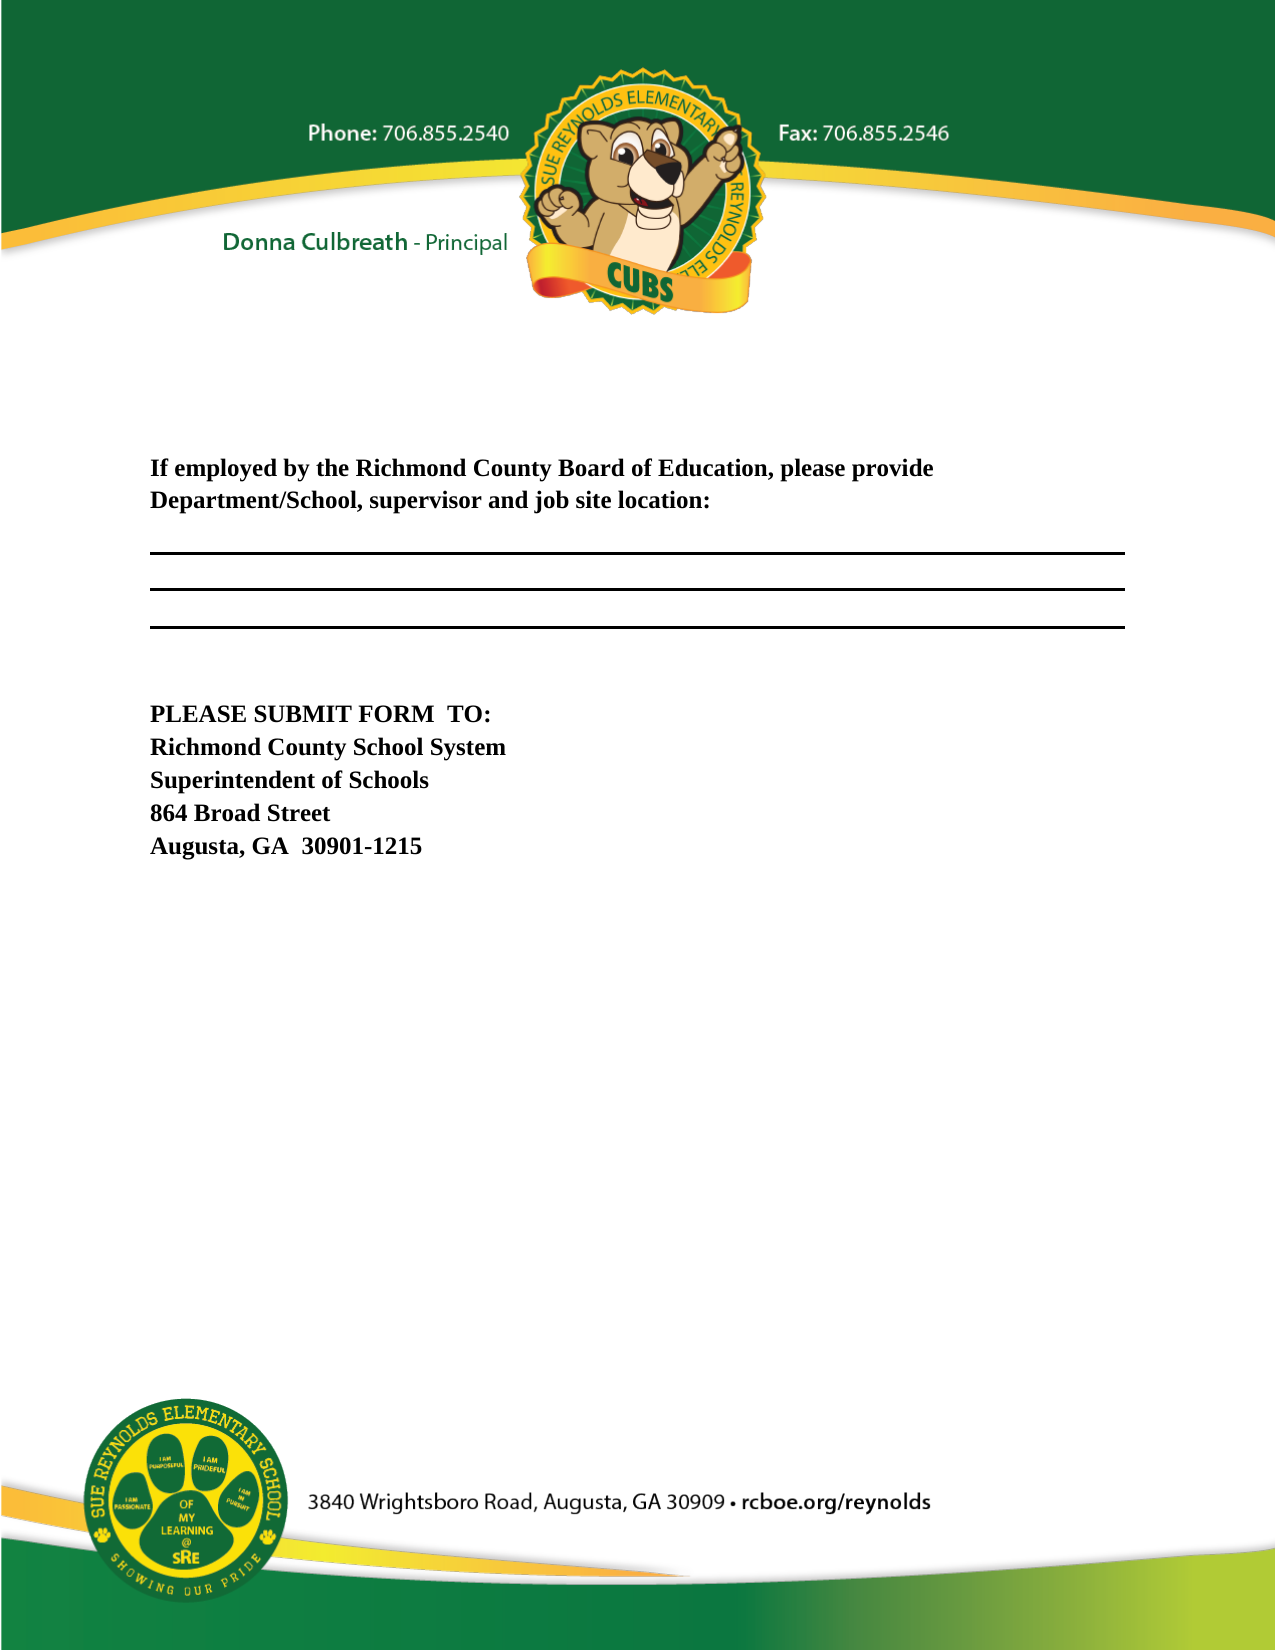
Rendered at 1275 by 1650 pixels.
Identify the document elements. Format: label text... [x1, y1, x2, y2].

text 864 Broad Street [150, 798, 1125, 827]
text Augusta, GA 30901-1215 [150, 831, 1125, 860]
text Department/School, supervisor and job site location: [150, 486, 1125, 514]
text If employed by the Richmond County Board of Education, please provide [150, 453, 1125, 481]
picture [1, 0, 1275, 1650]
text PLEASE SUBMIT FORM TO: [150, 699, 1125, 728]
text Richmond County School System [150, 732, 1125, 761]
text Superintendent of Schools [150, 765, 1125, 794]
